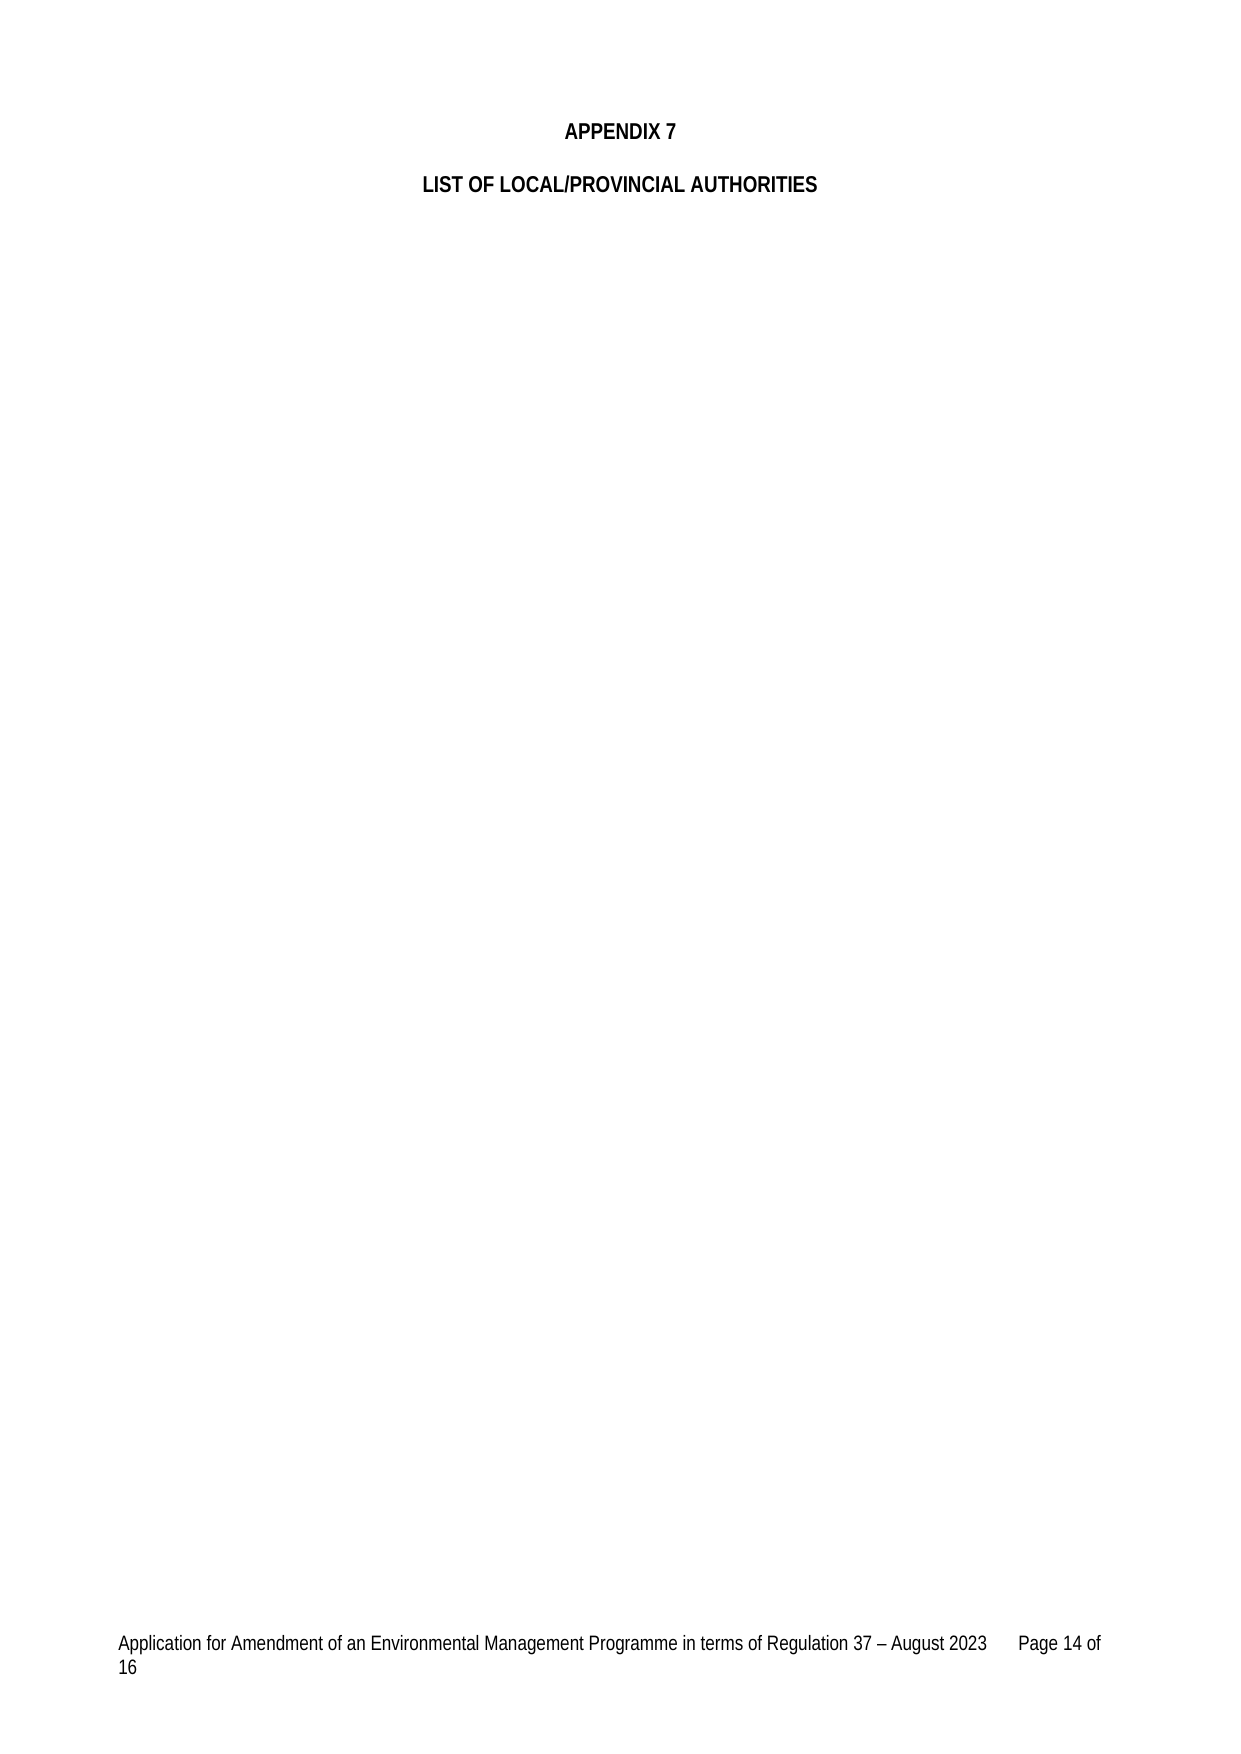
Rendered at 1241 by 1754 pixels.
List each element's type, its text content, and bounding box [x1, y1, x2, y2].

text APPENDIX 7 [118, 118, 1122, 144]
text LIST OF LOCAL/PROVINCIAL AUTHORITIES [118, 171, 1122, 197]
